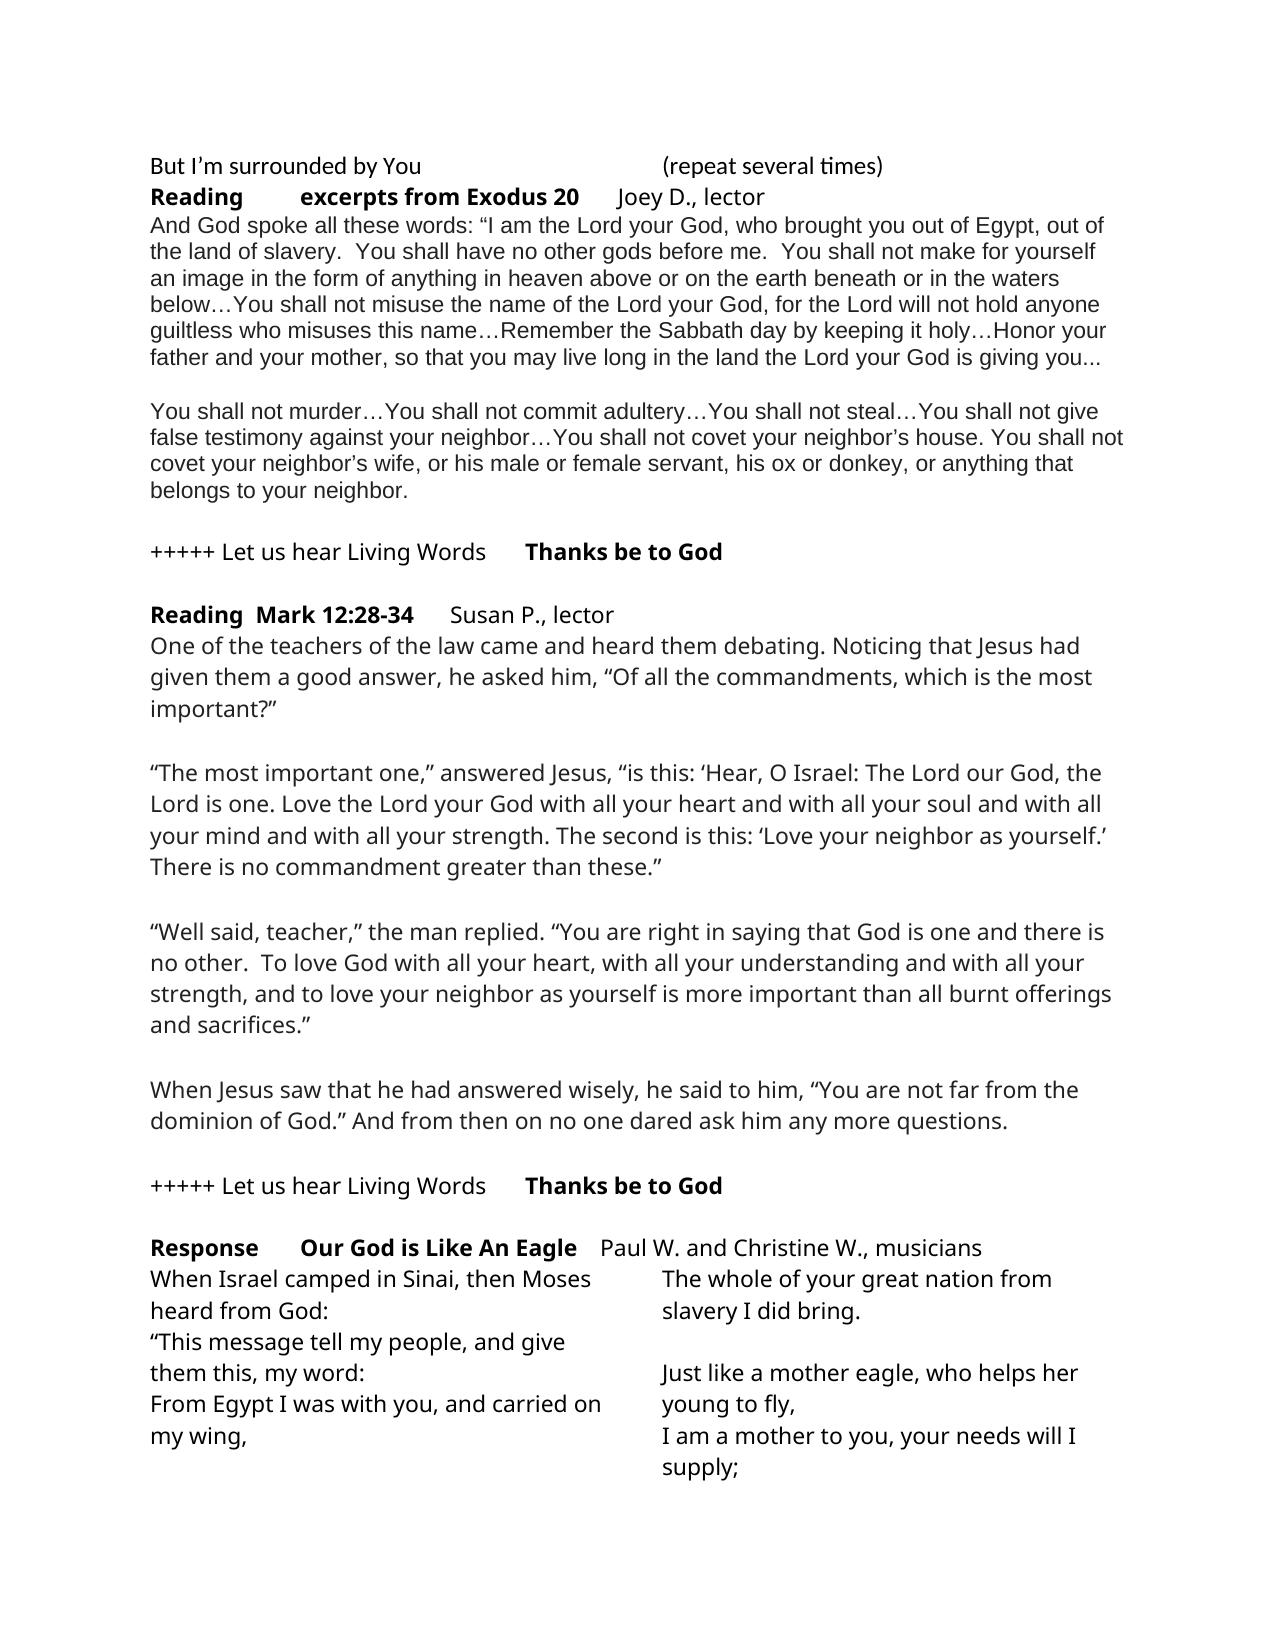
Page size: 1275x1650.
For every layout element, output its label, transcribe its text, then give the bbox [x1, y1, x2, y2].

text Reading excerpts from Exodus 20 Joey D., lector [150, 181, 1125, 212]
text Just like a mother eagle, who helps her young to fly, [662, 1357, 1125, 1420]
text Reading Mark 12:28-34 Susan P., lector [150, 599, 1125, 630]
text From Egypt I was with you, and carried on my wing, [150, 1388, 613, 1451]
text +++++ Let us hear Living Words Thanks be to God [150, 536, 1125, 568]
text “Well said, teacher,” the man replied. “You are right in saying that God is one and there is no other. To love God with all your heart, with all your understanding and with all your strength, and to love your neighbor as yourself is more important than all burnt offerings and sacrifices.” [310, 916, 1125, 1041]
text Response Our God is Like An Eagle Paul W. and Christine W., musicians [150, 1232, 1125, 1263]
text But I’m surrounded by You [150, 150, 613, 181]
text When Israel camped in Sinai, then Moses heard from God: [150, 1263, 613, 1326]
text You shall not murder…You shall not commit adultery…You shall not steal…You shall not give false testimony against your neighbor…You shall not covet your neighbor’s house. You shall not covet your neighbor’s wife, or his male or female servant, his ox or donkey, or anything that belongs to your neighbor. [409, 398, 1125, 503]
text And God spoke all these words: “I am the Lord your God, who brought you out of Egypt, out of the land of slavery. You shall have no other gods before me. You shall not make for yourself an image in the form of anything in heaven above or on the earth beneath or in the waters below…You shall not misuse the name of the Lord your God, for the Lord will not hold anyone guiltless who misuses this name…Remember the Sabbath day by keeping it holy…Honor your father and your mother, so that you may live long in the land the Lord your God is giving you... [150, 212, 1125, 370]
text +++++ Let us hear Living Words Thanks be to God [150, 1170, 1125, 1201]
text (repeat several times) [662, 150, 1125, 181]
text The whole of your great nation from slavery I did bring. [662, 1263, 1125, 1326]
text One of the teachers of the law came and heard them debating. Noticing that Jesus had given them a good answer, he asked him, “Of all the commandments, which is the most important?” [277, 630, 1125, 724]
text I am a mother to you, your needs will I supply; [739, 1420, 1125, 1482]
text “This message tell my people, and give them this, my word: [365, 1326, 613, 1388]
text “The most important one,” answered Jesus, “is this: ‘Hear, O Israel: The Lord our God, the Lord is one. Love the Lord your God with all your heart and with all your soul and with all your mind and with all your strength. The second is this: ‘Love your neighbor as yourself.’ There is no commandment greater than these.” [150, 757, 1125, 882]
